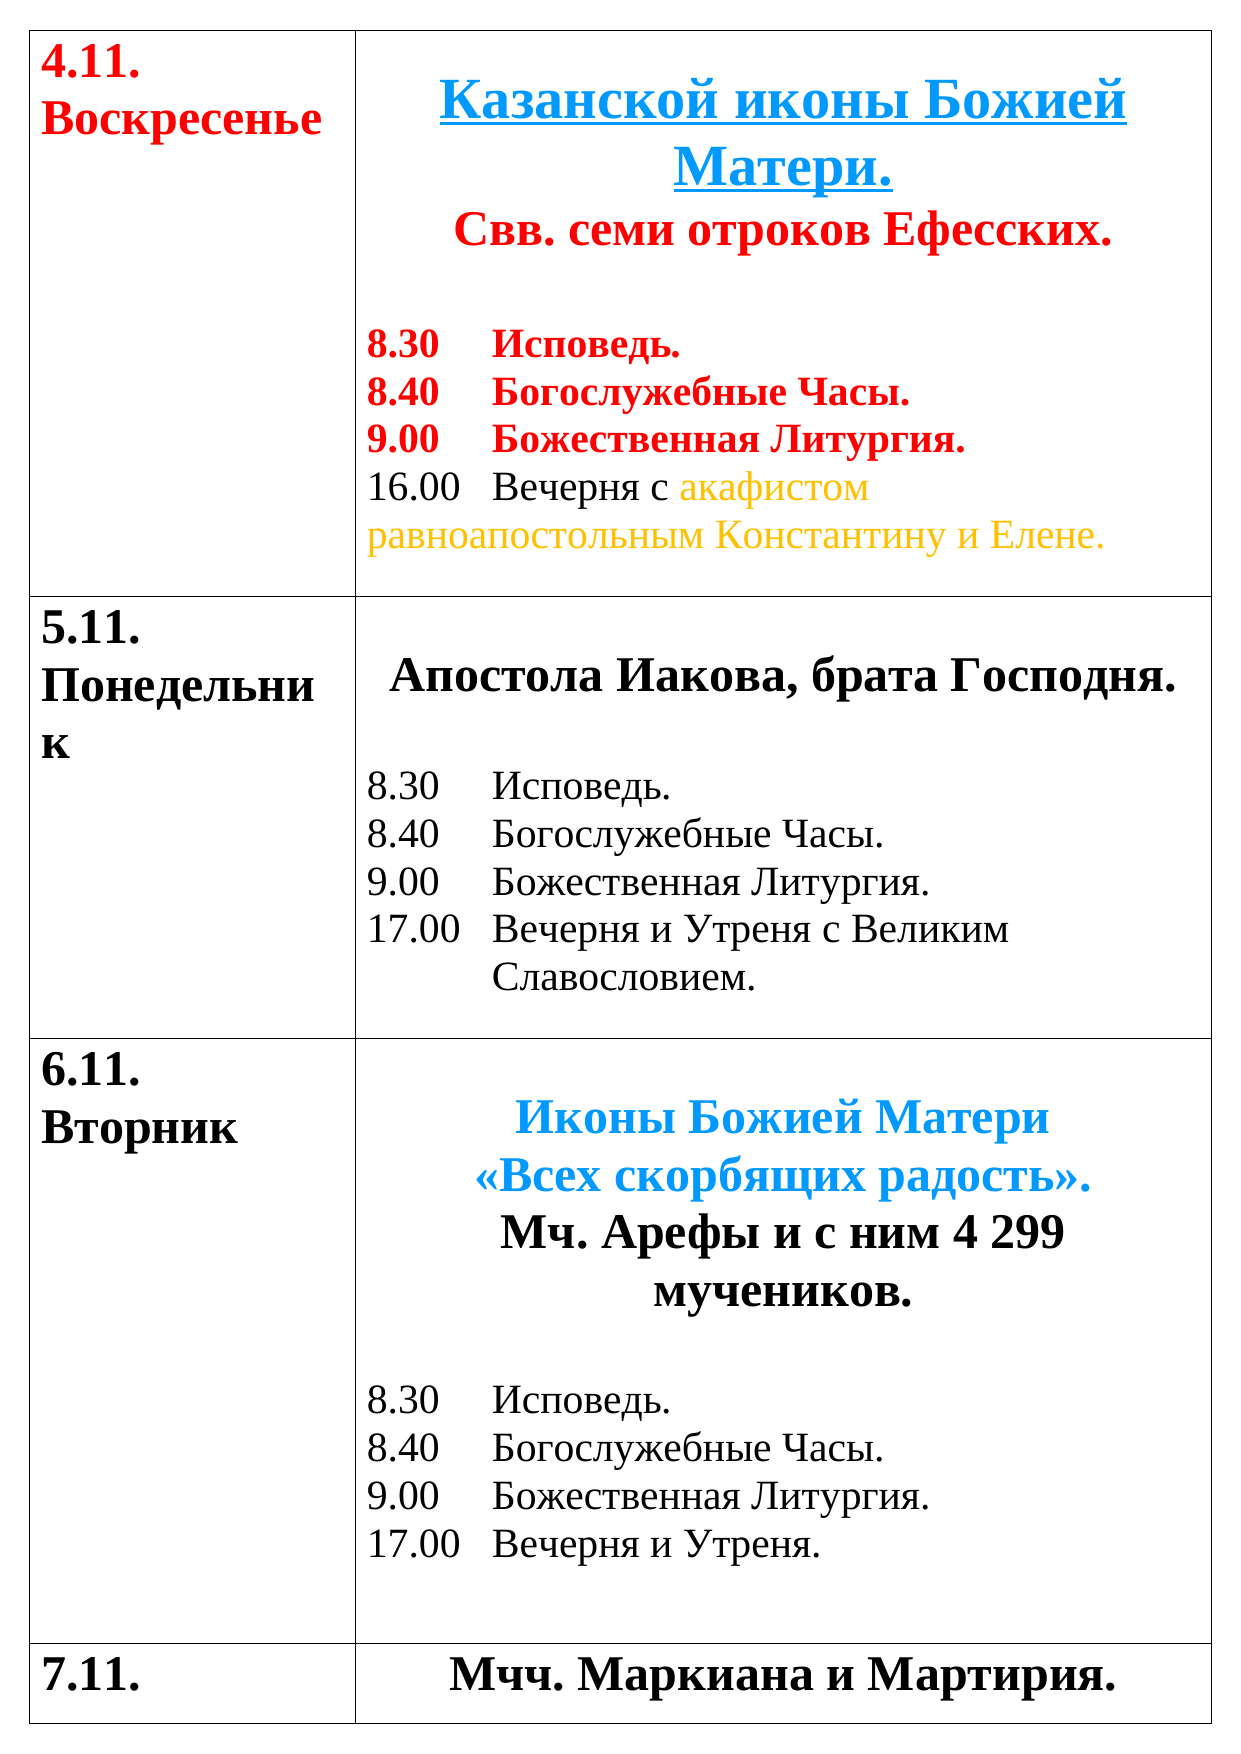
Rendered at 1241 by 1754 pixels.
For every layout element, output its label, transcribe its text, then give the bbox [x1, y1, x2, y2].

table_cell Иконы Божией Матери «Всех скорбящих радость». Мч. Арефы и с ним 4 299 мучеников. 8.30 Исповедь. 8.40 Богослужебные Часы. 9.00 Божественная Литургия. 17.00 Вечерня и Утреня. [356, 1039, 1211, 1643]
table_cell 7.11. Среда [30, 1644, 355, 1723]
table_cell 5.11. Понедельник [30, 597, 355, 1038]
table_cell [356, 1644, 1211, 1723]
table_cell Казанской иконы Божией Матери. Свв. семи отроков Ефесских. 8.30 Исповедь. 8.40 Богослужебные Часы. 9.00 Божественная Литургия. 16.00 Вечерня с акафистом равноапостольным Константину и Елене. [356, 31, 1211, 596]
table_cell Апостола Иакова, брата Господня. 8.30 Исповедь. 8.40 Богослужебные Часы. 9.00 Божественная Литургия. 17.00 Вечерня и Утреня с Великим Славословием. [356, 597, 1211, 1038]
table_cell 4.11. Воскресенье [30, 31, 355, 596]
table_cell 6.11. Вторник [30, 1039, 355, 1643]
